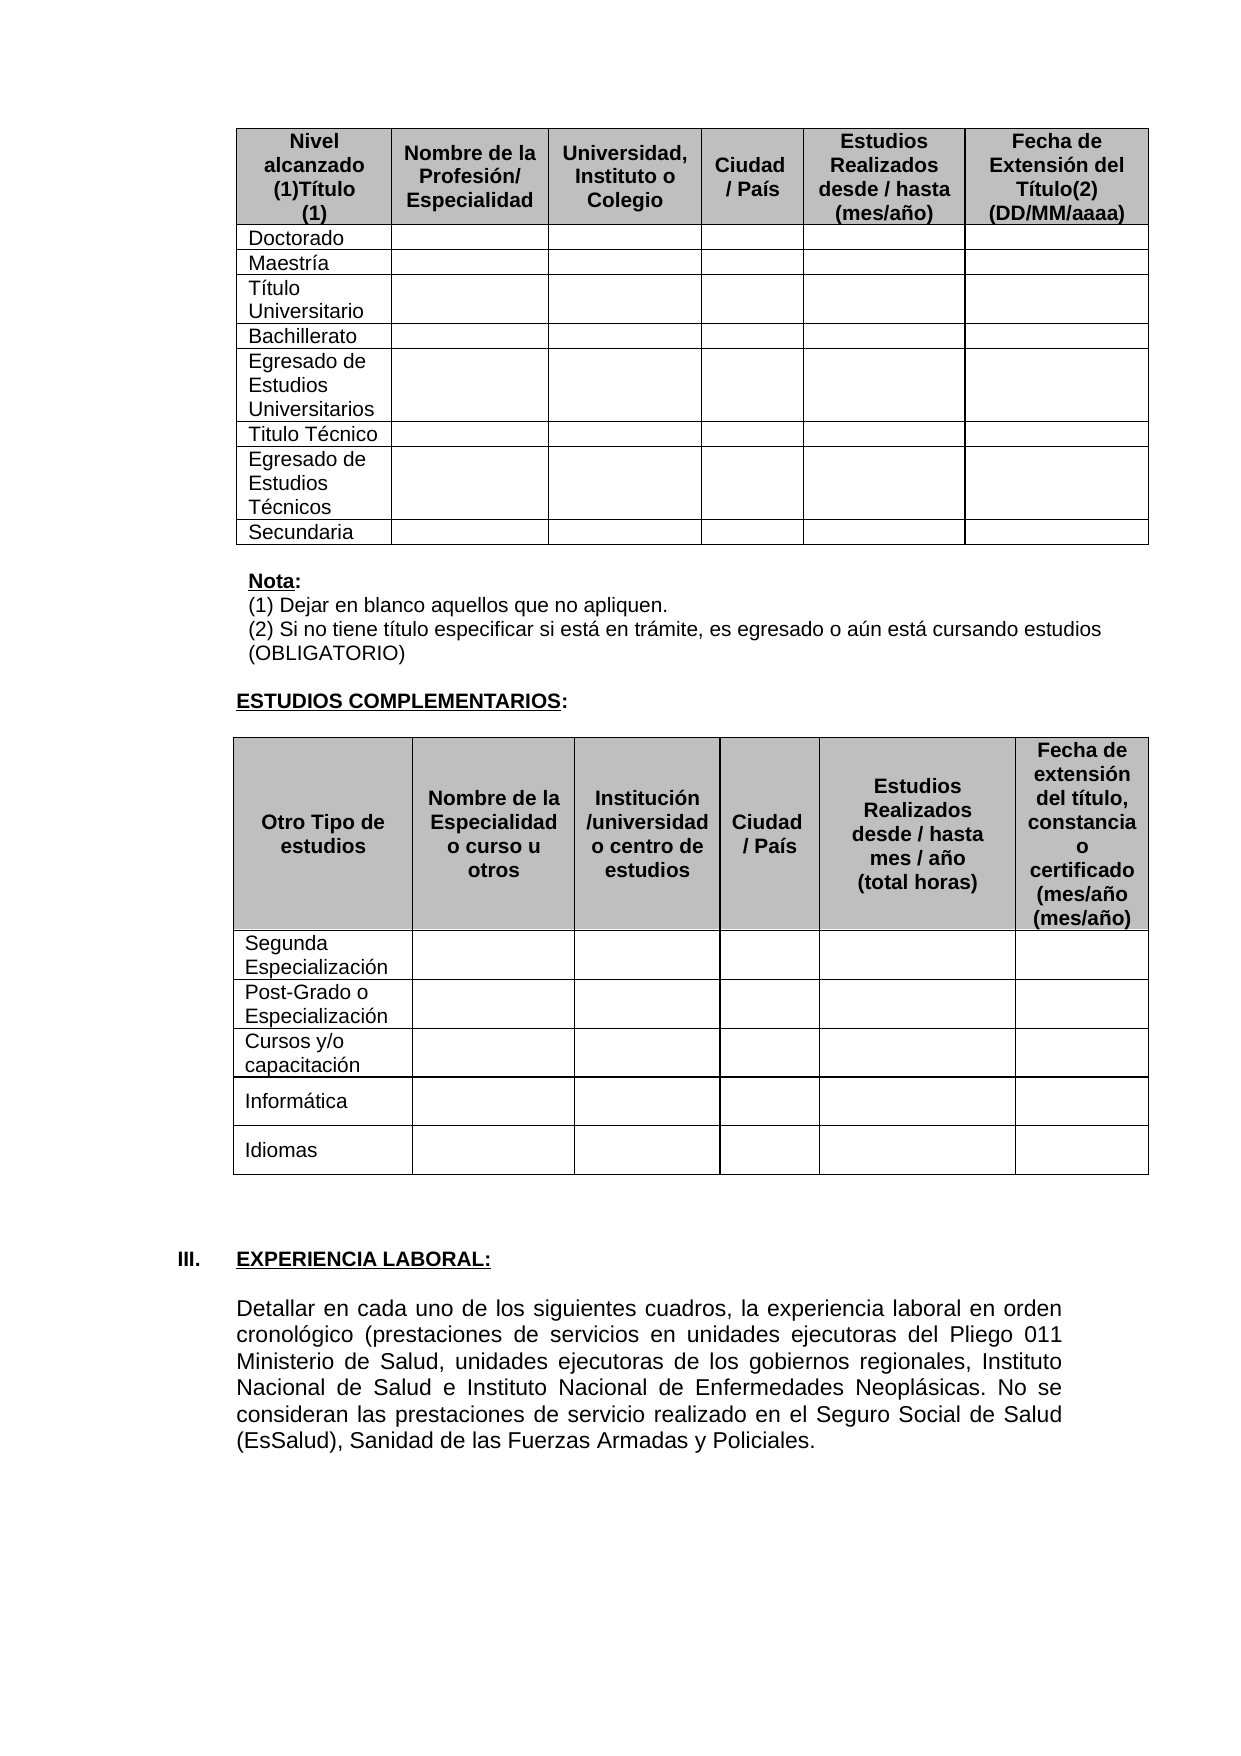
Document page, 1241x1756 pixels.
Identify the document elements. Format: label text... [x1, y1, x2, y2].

table_cell [549, 250, 701, 274]
table_cell [702, 520, 803, 544]
table_cell [966, 250, 1148, 274]
table_cell [702, 324, 803, 348]
table_cell [966, 422, 1148, 446]
table_cell [966, 349, 1148, 421]
table_cell Secundaria [237, 520, 391, 544]
table_cell [966, 275, 1148, 323]
table_header Otro Tipo de estudios [234, 738, 412, 929]
table_cell [702, 447, 803, 519]
table_cell Maestría [237, 250, 391, 274]
table_cell [575, 931, 719, 978]
table_cell [392, 275, 548, 323]
table_cell [575, 1078, 719, 1125]
table_cell [820, 931, 1015, 978]
table_cell [413, 980, 574, 1027]
table_cell [1016, 1078, 1148, 1125]
table_cell [1016, 980, 1148, 1027]
table_cell [549, 520, 701, 544]
table_cell Segunda Especialización [234, 931, 412, 978]
table_cell [413, 1029, 574, 1076]
table_cell [549, 225, 701, 249]
table_cell Cursos y/o capacitación [234, 1029, 412, 1076]
table_header Nombre de la Especialidad o curso u otros [413, 738, 574, 929]
table_cell [392, 422, 548, 446]
table_cell Informática [234, 1078, 412, 1125]
table_header Nombre de la Profesión/ Especialidad [392, 129, 548, 224]
table_header Fecha de Extensión del Título(2) (DD/MM/aaaa) [966, 129, 1148, 224]
table_cell [575, 1126, 719, 1174]
table_cell [804, 275, 964, 323]
table_cell Idiomas [234, 1126, 412, 1174]
table_cell [966, 225, 1148, 249]
table_header Nivel alcanzado (1)Título (1) [237, 129, 391, 224]
table_cell [392, 447, 548, 519]
table_header Estudios Realizados desde / hasta (mes/año) [804, 129, 964, 224]
table_cell [575, 980, 719, 1027]
table_cell [392, 324, 548, 348]
table_cell [721, 931, 819, 978]
table_header Ciudad / País [721, 738, 819, 929]
text ESTUDIOS COMPLEMENTARIOS: [236, 689, 1063, 713]
table_header Estudios Realizados desde / hasta mes / año (total horas) [820, 738, 1015, 929]
table_cell [549, 447, 701, 519]
table_cell Doctorado [237, 225, 391, 249]
table_cell Título Universitario [237, 275, 391, 323]
table_cell Nota: (1) Dejar en blanco aquellos que no apliquen. (2) Si no tiene título especificar si está en trámite, es egresado o aún está cursando estudios (OBLIGATORIO) [237, 545, 1149, 665]
table_cell Bachillerato [237, 324, 391, 348]
table_cell [1016, 931, 1148, 978]
table_header Ciudad / País [702, 129, 803, 224]
table_cell [702, 422, 803, 446]
table_cell [820, 1126, 1015, 1174]
table_cell Post-Grado o Especialización [234, 980, 412, 1027]
table_cell [392, 225, 548, 249]
list EXPERIENCIA LABORAL: [177, 1247, 1063, 1271]
table_header Fecha de extensión del título, constancia o certificado (mes/año (mes/año) [1016, 738, 1148, 929]
table_cell [966, 520, 1148, 544]
table_cell [575, 1029, 719, 1076]
table_cell Titulo Técnico [237, 422, 391, 446]
table_cell [820, 1029, 1015, 1076]
table_cell [1016, 1126, 1148, 1174]
table_cell [804, 447, 964, 519]
table_cell [966, 447, 1148, 519]
table_cell [413, 931, 574, 978]
table_cell [804, 349, 964, 421]
text Detallar en cada uno de los siguientes cuadros, la experiencia laboral en orden cronológico (prestaciones de servicios en unidades ejecutoras del Pliego 011 Ministerio de Salud, unidades ejecutoras de los gobiernos regionales, Instituto Nacional de Salud e Instituto Nacional de Enfermedades Neoplásicas. No se consideran las prestaciones de servicio realizado en el Seguro Social de Salud (EsSalud), Sanidad de las Fuerzas Armadas y Policiales. [236, 1295, 1063, 1453]
table_cell [413, 1078, 574, 1125]
table_cell [804, 225, 964, 249]
table_cell [549, 324, 701, 348]
table_cell [804, 422, 964, 446]
table_cell [702, 275, 803, 323]
table_cell [549, 422, 701, 446]
table_cell [392, 250, 548, 274]
table_cell [721, 980, 819, 1027]
table_cell [413, 1126, 574, 1174]
table_cell [804, 324, 964, 348]
table_cell [721, 1126, 819, 1174]
table_cell [721, 1078, 819, 1125]
table_cell [804, 250, 964, 274]
table_cell [392, 520, 548, 544]
table_cell [721, 1029, 819, 1076]
table_cell [966, 324, 1148, 348]
table_cell [702, 349, 803, 421]
table_cell [702, 250, 803, 274]
table_cell [820, 980, 1015, 1027]
table_header Institución /universidad o centro de estudios [575, 738, 719, 929]
table_cell [804, 520, 964, 544]
table_cell [1016, 1029, 1148, 1076]
table_cell [702, 225, 803, 249]
table_cell [549, 349, 701, 421]
table_cell Egresado de Estudios Universitarios [237, 349, 391, 421]
table_cell Egresado de Estudios Técnicos [237, 447, 391, 519]
table_cell [820, 1078, 1015, 1125]
table_cell [549, 275, 701, 323]
table_cell [392, 349, 548, 421]
table_header Universidad, Instituto o Colegio [549, 129, 701, 224]
